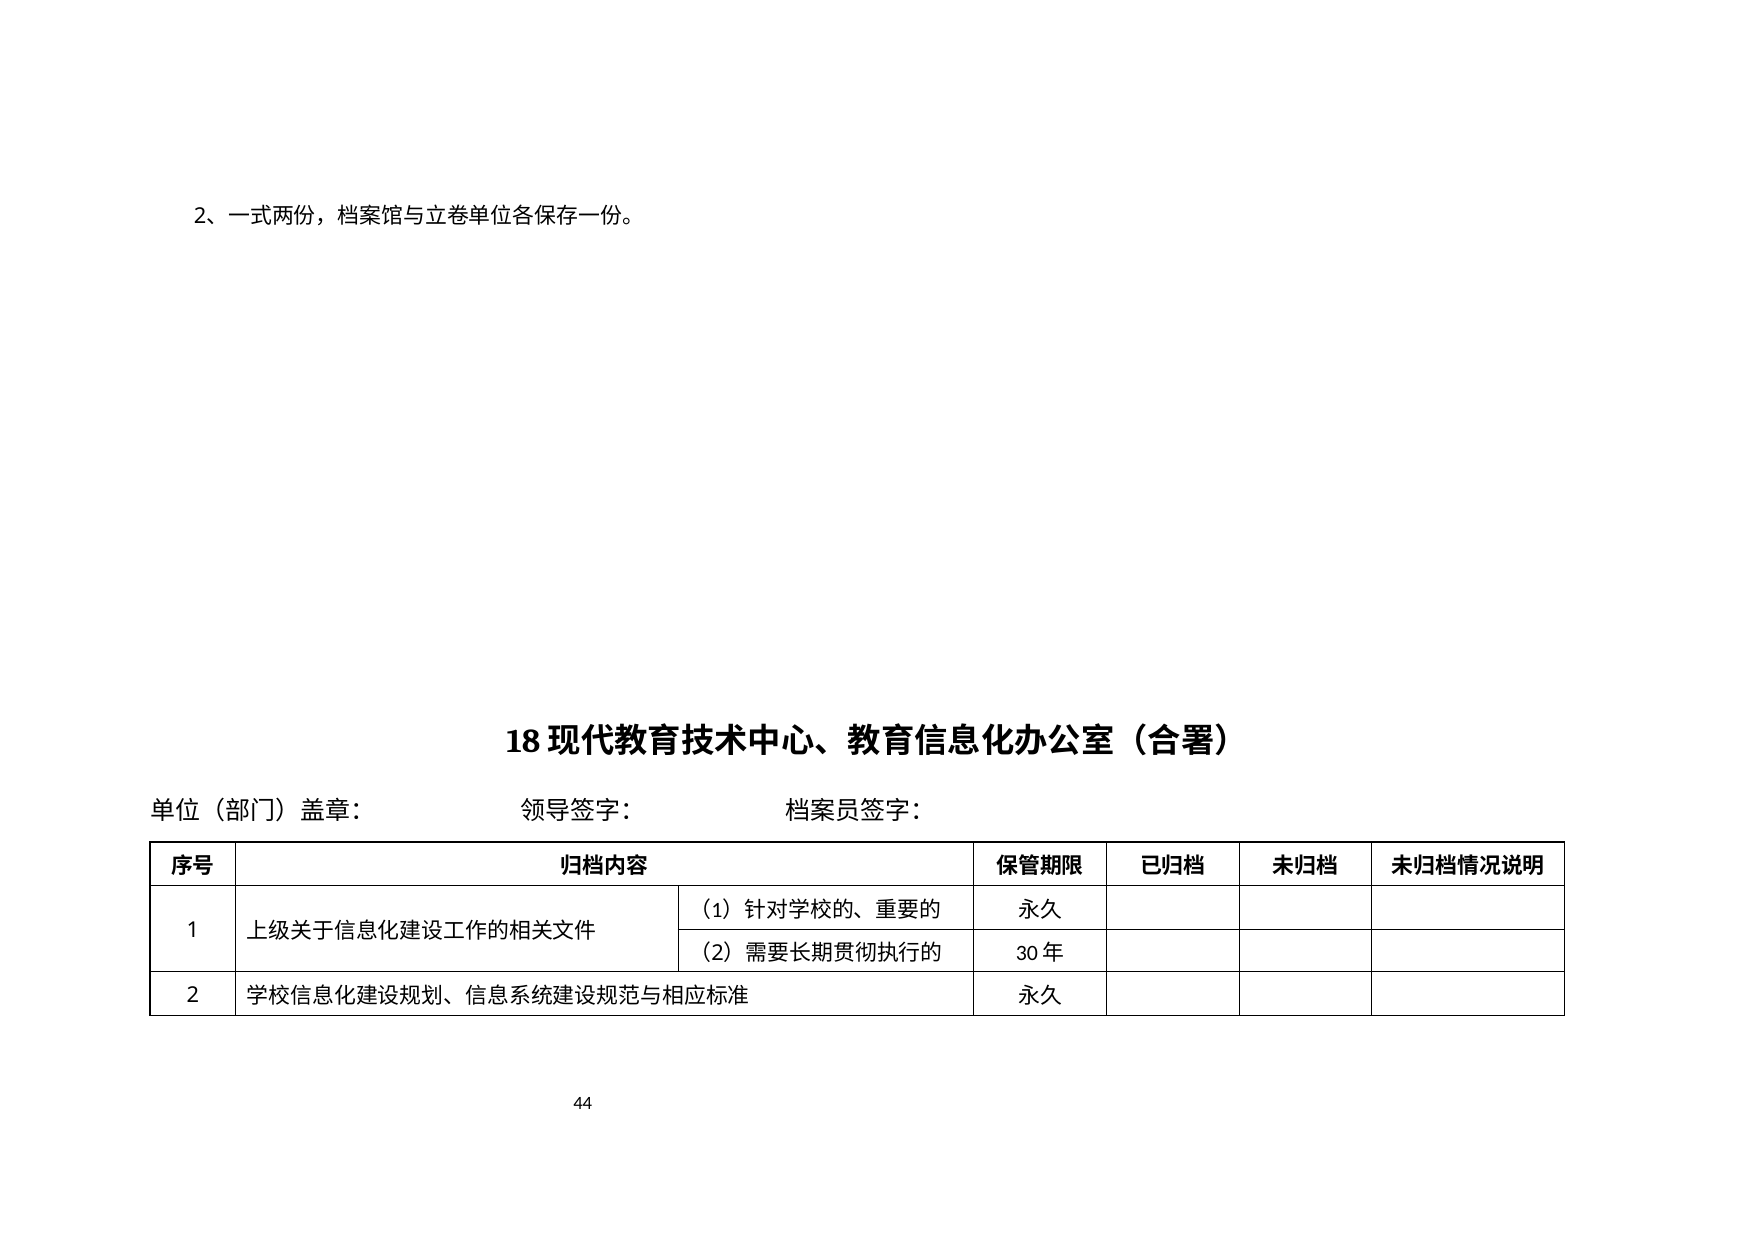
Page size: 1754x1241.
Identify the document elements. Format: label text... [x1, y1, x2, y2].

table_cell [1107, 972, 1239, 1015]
title 18 现代教育技术中心、教育信息化办公室（合署） [150, 705, 1604, 770]
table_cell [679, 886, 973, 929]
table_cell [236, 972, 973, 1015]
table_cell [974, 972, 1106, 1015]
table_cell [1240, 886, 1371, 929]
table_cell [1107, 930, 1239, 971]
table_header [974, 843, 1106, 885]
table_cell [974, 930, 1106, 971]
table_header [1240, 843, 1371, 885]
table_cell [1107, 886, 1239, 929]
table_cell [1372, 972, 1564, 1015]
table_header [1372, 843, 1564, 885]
text 单位（部门）盖章： 领导签字： 档案员签字： [150, 776, 1604, 841]
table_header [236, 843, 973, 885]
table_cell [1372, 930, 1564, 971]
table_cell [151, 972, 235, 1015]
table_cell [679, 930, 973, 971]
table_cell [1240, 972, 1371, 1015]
text 2、一式两份，档案馆与立卷单位各保存一份。 [150, 198, 1604, 230]
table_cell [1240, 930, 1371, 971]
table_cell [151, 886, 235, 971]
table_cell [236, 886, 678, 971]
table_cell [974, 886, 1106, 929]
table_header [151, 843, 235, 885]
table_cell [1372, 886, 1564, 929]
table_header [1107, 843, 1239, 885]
